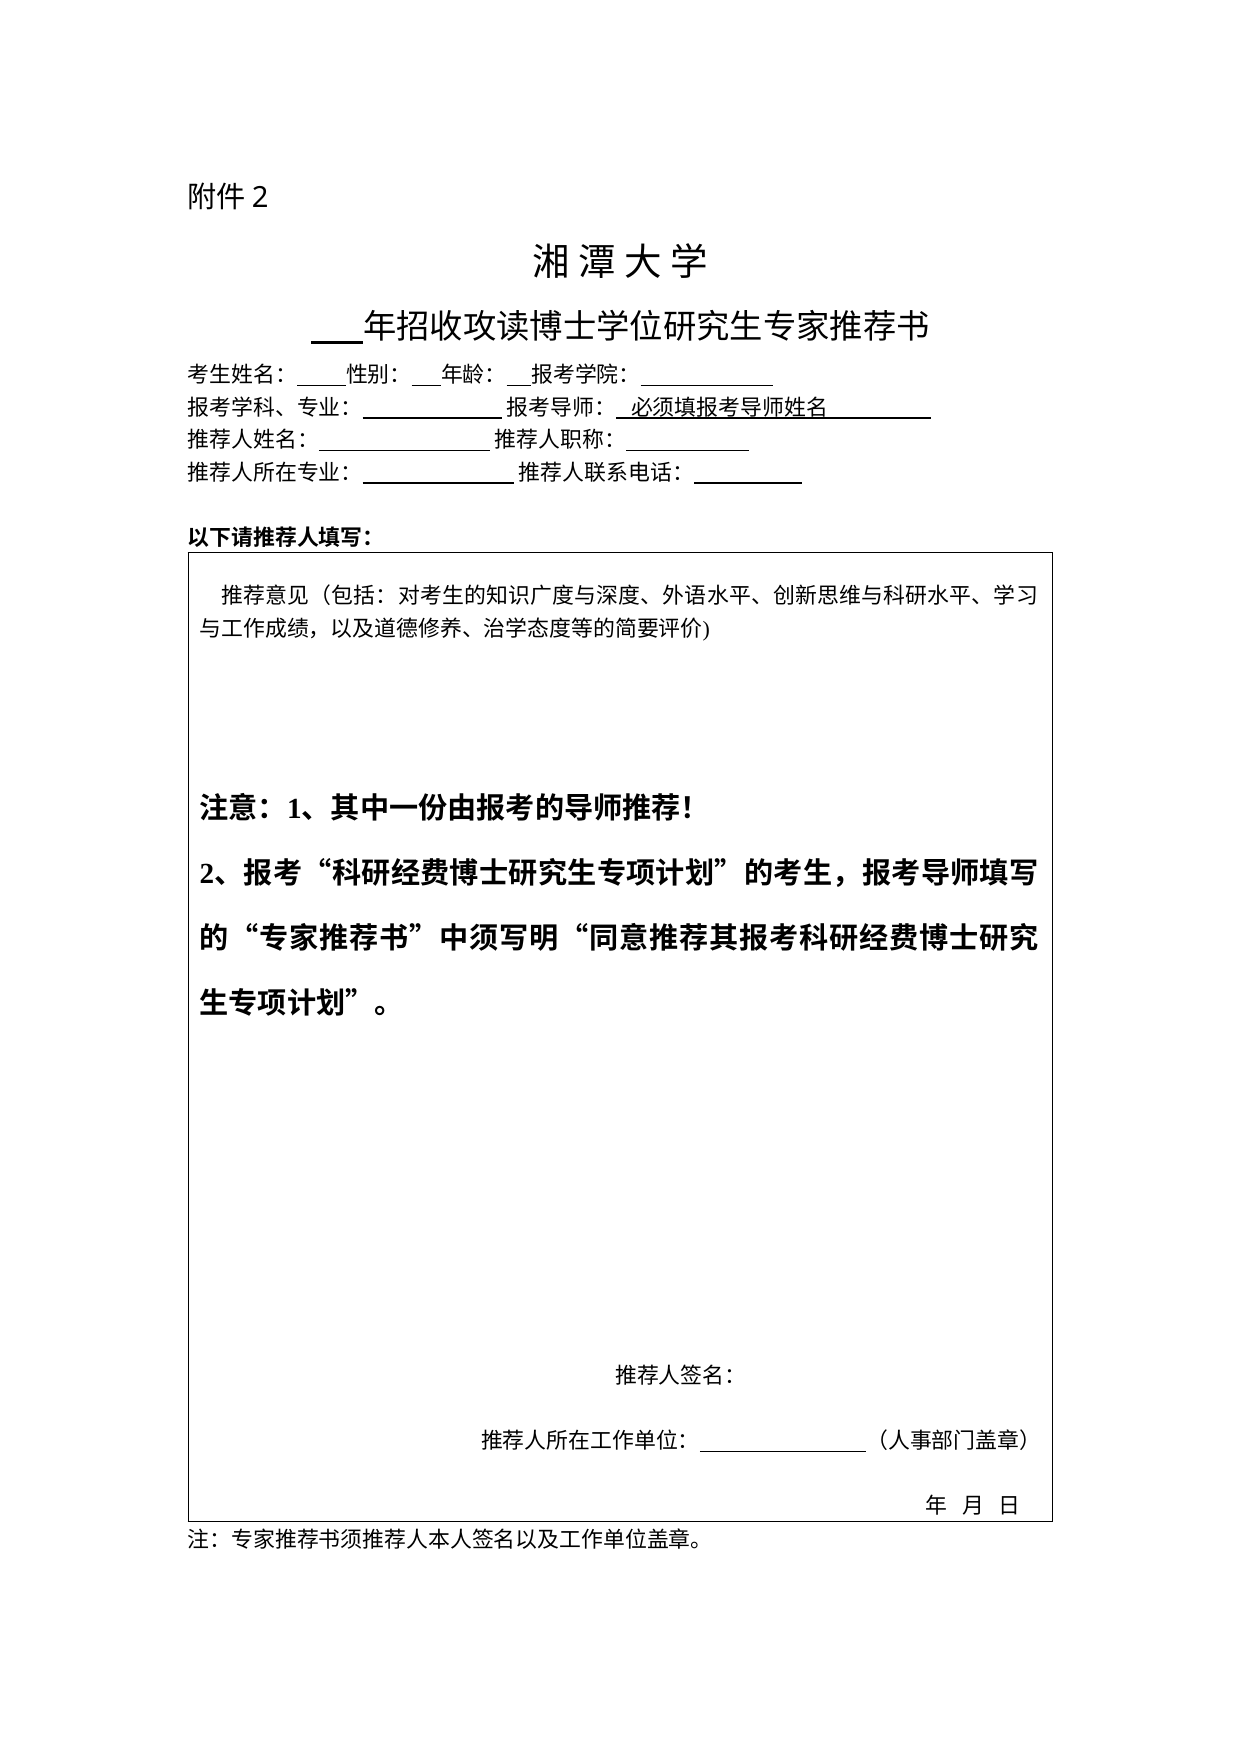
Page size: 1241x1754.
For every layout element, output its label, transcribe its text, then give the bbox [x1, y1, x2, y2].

text 以下请推荐人填写： [187, 519, 1053, 552]
text 注：专家推荐书须推荐人本人签名以及工作单位盖章。 [187, 1522, 1053, 1554]
text 湘 潭 大 学 [187, 227, 1053, 292]
text 报考学科、专业： 报考导师： 必须填报考导师姓名 [187, 389, 1053, 422]
text 推荐人所在专业： 推荐人联系电话： [187, 454, 1053, 487]
text 附件2 [187, 162, 1053, 227]
text 推荐人姓名： 推荐人职称： [187, 422, 1053, 454]
text 考生姓名： 性别： 年龄： 报考学院： [187, 357, 1053, 389]
text 年招收攻读博士学位研究生专家推荐书 [187, 292, 1053, 357]
table_header 推荐意见（包括：对考生的知识广度与深度、外语水平、创新思维与科研水平、学习与工作成绩，以及道德修养、治学态度等的简要评价) 注意：1、其中一份由报考的导师推荐！ 2、报考“科研经费博士研究生专项计划”的考生，报考导师填写的“专家推荐书”中须写明“同意推荐其报考科研经费博士研究生专项计划”。 推荐人签名： 推荐人所在工作单位： （人事部门盖章） 年 月 日 [189, 553, 1052, 1521]
